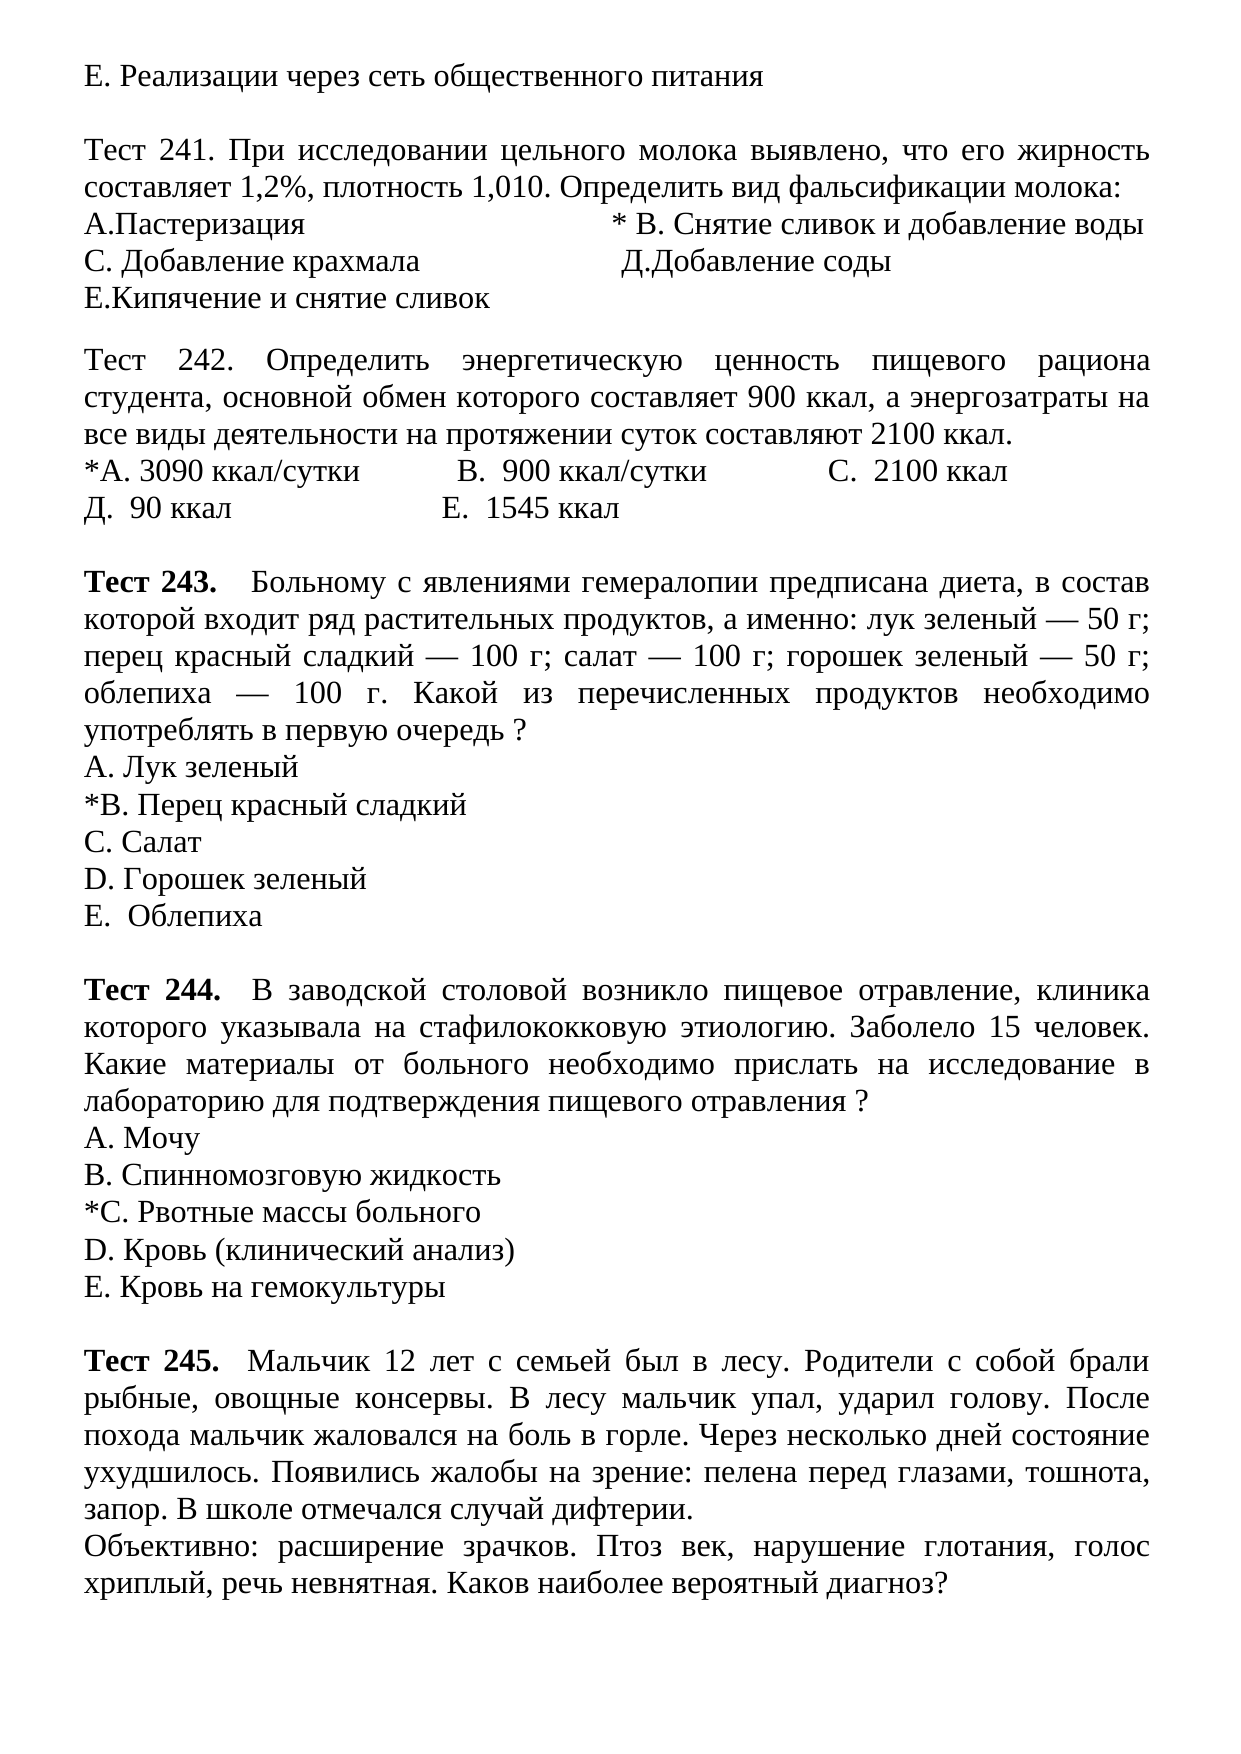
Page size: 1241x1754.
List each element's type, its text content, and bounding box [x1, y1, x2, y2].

text Тест 245. Мальчик 12 лет с семьей был в лесу. Родители с собой брали рыбные, овощные консервы. В лесу мальчик упал, ударил голову. После похода мальчик жаловался на боль в горле. Через несколько дней состояние ухудшилось. Появились жалобы на зрение: пелена перед глазами, тошнота, запор. В школе отмечался случай дифтерии. [83, 1341, 1152, 1527]
text D. Горошек зеленый [83, 859, 1152, 896]
list А.Пастеризация * В. Снятие сливок и добавление воды [83, 204, 1152, 242]
list С. Добавление крахмала Д.Добавление соды [83, 242, 1152, 279]
text А. Лук зеленый [83, 748, 1152, 785]
list *А. 3090 ккал/сутки В. 900 ккал/сутки С. 2100 ккал [83, 451, 1152, 488]
text Объективно: расширение зрачков. Птоз век, нарушение глотания, голос хриплый, речь невнятная. Каков наиболее вероятный диагноз? [83, 1527, 1152, 1601]
text В. Спинномозговую жидкость [83, 1156, 1152, 1193]
list Е.Кипячение и снятие сливок [83, 279, 1152, 316]
text *С. Рвотные массы больного [83, 1193, 1152, 1230]
text *В. Перец красный сладкий [83, 785, 1152, 822]
text Е. Облепиха [83, 896, 1152, 933]
text А. Мочу [83, 1119, 1152, 1156]
list Е. Реализации через сеть общественного питания [83, 56, 1152, 93]
text Тест 242. Определить энергетическую ценность пищевого рациона студента, основной обмен которого составляет 900 ккал, а энергозатраты на все виды деятельности на протяжении суток составляют 2100 ккал. [83, 340, 1152, 451]
text С. Салат [83, 822, 1152, 859]
list Тест 241. При исследовании цельного молока выявлено, что его жирность составляет 1,2%, плотность 1,010. Определить вид фальсификации молока: [83, 130, 1152, 204]
list Д. 90 ккал Е. 1545 ккал [83, 488, 1152, 525]
text Е. Кровь на гемокультуры [83, 1267, 1152, 1304]
text Тест 244. В заводской столовой возникло пищевое отравление, клиника которого указывала на стафилококковую этиологию. Заболело 15 человек. Какие материалы от больного необходимо прислать на исследование в лабораторию для подтверждения пищевого отравления ? [83, 970, 1152, 1119]
text D. Кровь (клинический анализ) [83, 1230, 1152, 1267]
text Тест 243. Больному с явлениями гемералопии предписана диета, в состав которой входит ряд растительных продуктов, а именно: лук зеленый — ; перец красный сладкий — ; салат — ; горошек зеленый — ; облепиха — . Какой из перечисленных продуктов необходимо употреблять в первую очередь ? [83, 562, 1152, 748]
